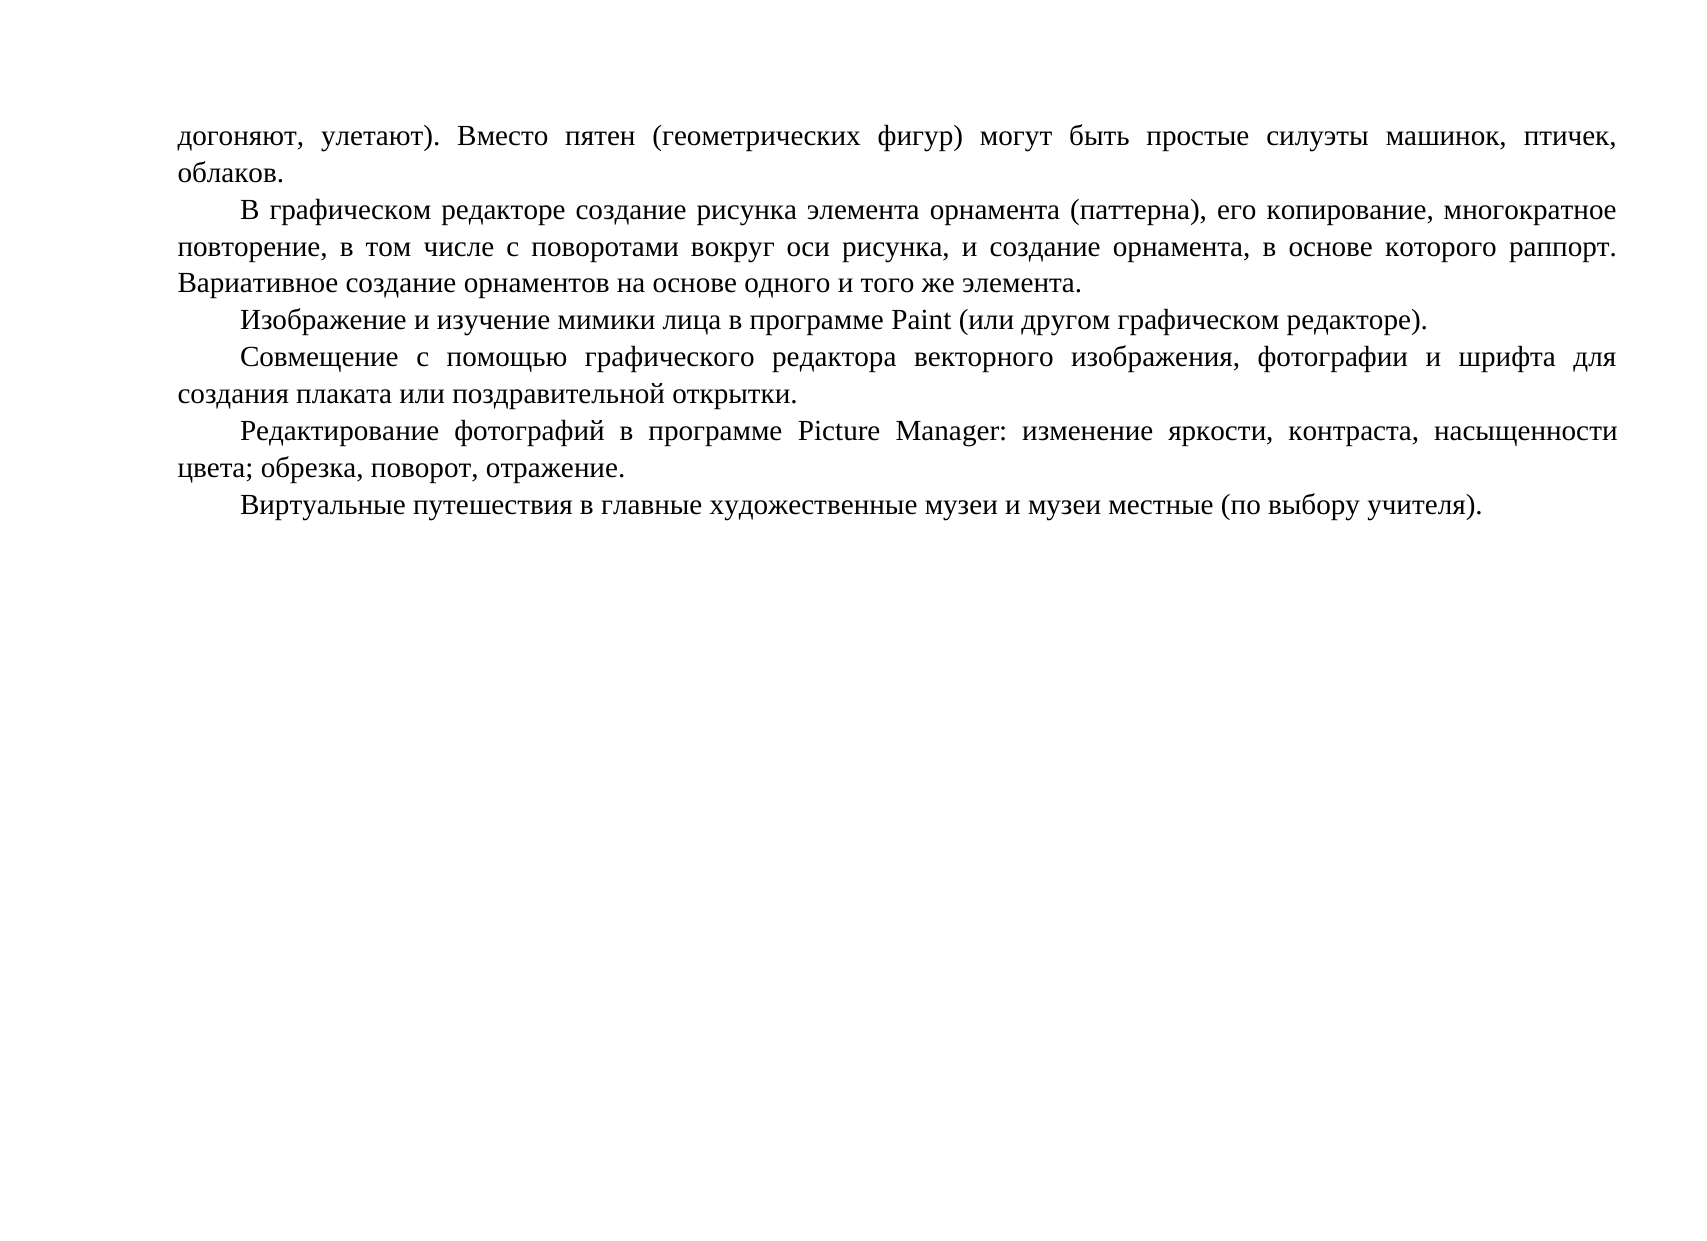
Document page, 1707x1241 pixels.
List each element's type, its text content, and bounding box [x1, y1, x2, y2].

text Изображение и изучение мимики лица в программе Paint (или другом графическом редакторе). [177, 302, 1618, 336]
text Совмещение с помощью графического редактора векторного изображения, фотографии и шрифта для создания плаката или поздравительной открытки. [177, 339, 1618, 410]
text Редактирование фотографий в программе Picture Manager: изменение яркости, контраста, насыщенности цвета; обрезка, поворот, отражение. [177, 413, 1618, 483]
text Виртуальные путешествия в главные художественные музеи и музеи местные (по выбору учителя). [177, 487, 1618, 520]
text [177, 118, 1618, 188]
text В графическом редакторе создание рисунка элемента орнамента (паттерна), его копирование, многократное повторение, в том числе с поворотами вокруг оси рисунка, и создание орнамента, в основе которого раппорт. Вариативное создание орнаментов на основе одного и того же элемента. [177, 192, 1618, 299]
